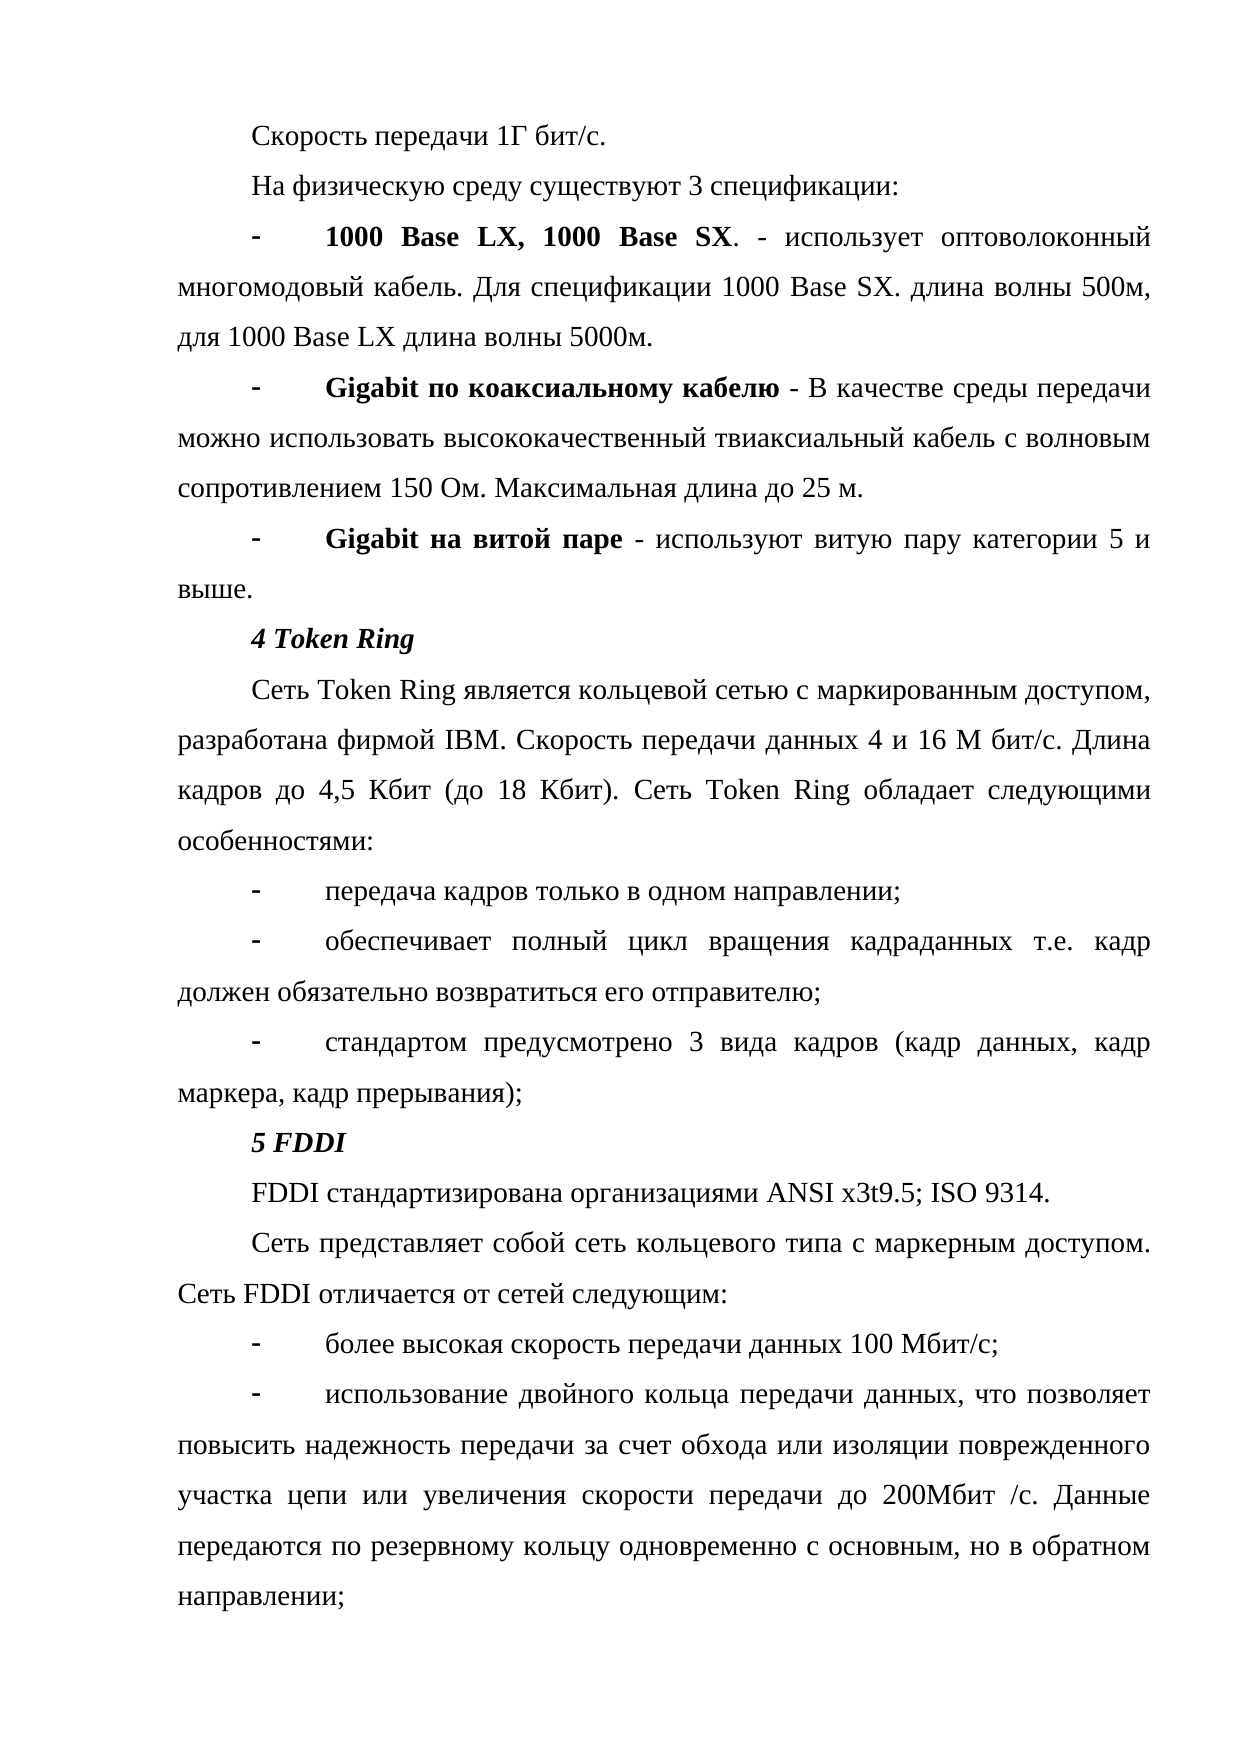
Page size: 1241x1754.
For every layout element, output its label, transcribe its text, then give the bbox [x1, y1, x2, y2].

subtitle 4 Token Ring [177, 622, 1152, 655]
text Сеть представляет собой сеть кольцевого типа с маркерным доступом. Сеть FDDI отличается от сетей следующим: [177, 1226, 1152, 1309]
text Скорость передачи 1Г бит/с. [177, 118, 1152, 152]
list использование двойного кольца передачи данных, что позволяет повысить надежность передачи за счет обхода или изоляции поврежденного участка цепи или увеличения скорости передачи до 200Мбит /с. Данные передаются по резервному кольцу одновременно с основным, но в обратном направлении; [177, 1377, 1152, 1612]
list передача кадров только в одном направлении; [177, 873, 1152, 907]
text Сеть Token Ring является кольцевой сетью с маркированным доступом, разработана фирмой IBM. Скорость передачи данных 4 и 16 М бит/с. Длина кадров до 4,5 Кбит (до 18 Кбит). Сеть Token Ring обладает следующими особенностями: [177, 672, 1152, 856]
list Gigabit на витой паре - используют витую пару категории 5 и выше. [177, 521, 1152, 605]
text На физическую среду существуют 3 спецификации: [177, 168, 1152, 202]
subtitle 5 FDDI [177, 1125, 1152, 1158]
list 1000 Base LX, 1000 Base SX. - использует оптоволоконный многомодовый кабель. Для спецификации 1000 Base SX. длина волны 500м, для 1000 Base LX длина волны 5000м. [177, 219, 1152, 353]
list обеспечивает полный цикл вращения кадраданных т.е. кадр должен обязательно возвратиться его отправителю; [177, 923, 1152, 1007]
list стандартом предусмотрено 3 вида кадров (кадр данных, кадр маркера, кадр прерывания); [177, 1024, 1152, 1108]
text FDDI стандартизирована организациями ANSI x3t9.5; ISO 9314. [177, 1175, 1152, 1209]
list Gigabit по коаксиальному кабелю - В качестве среды передачи можно использовать высококачественный твиаксиальный кабель с волновым сопротивлением 150 Ом. Максимальная длина до 25 м. [177, 370, 1152, 504]
list более высокая скорость передачи данных 100 Мбит/с; [177, 1326, 1152, 1360]
